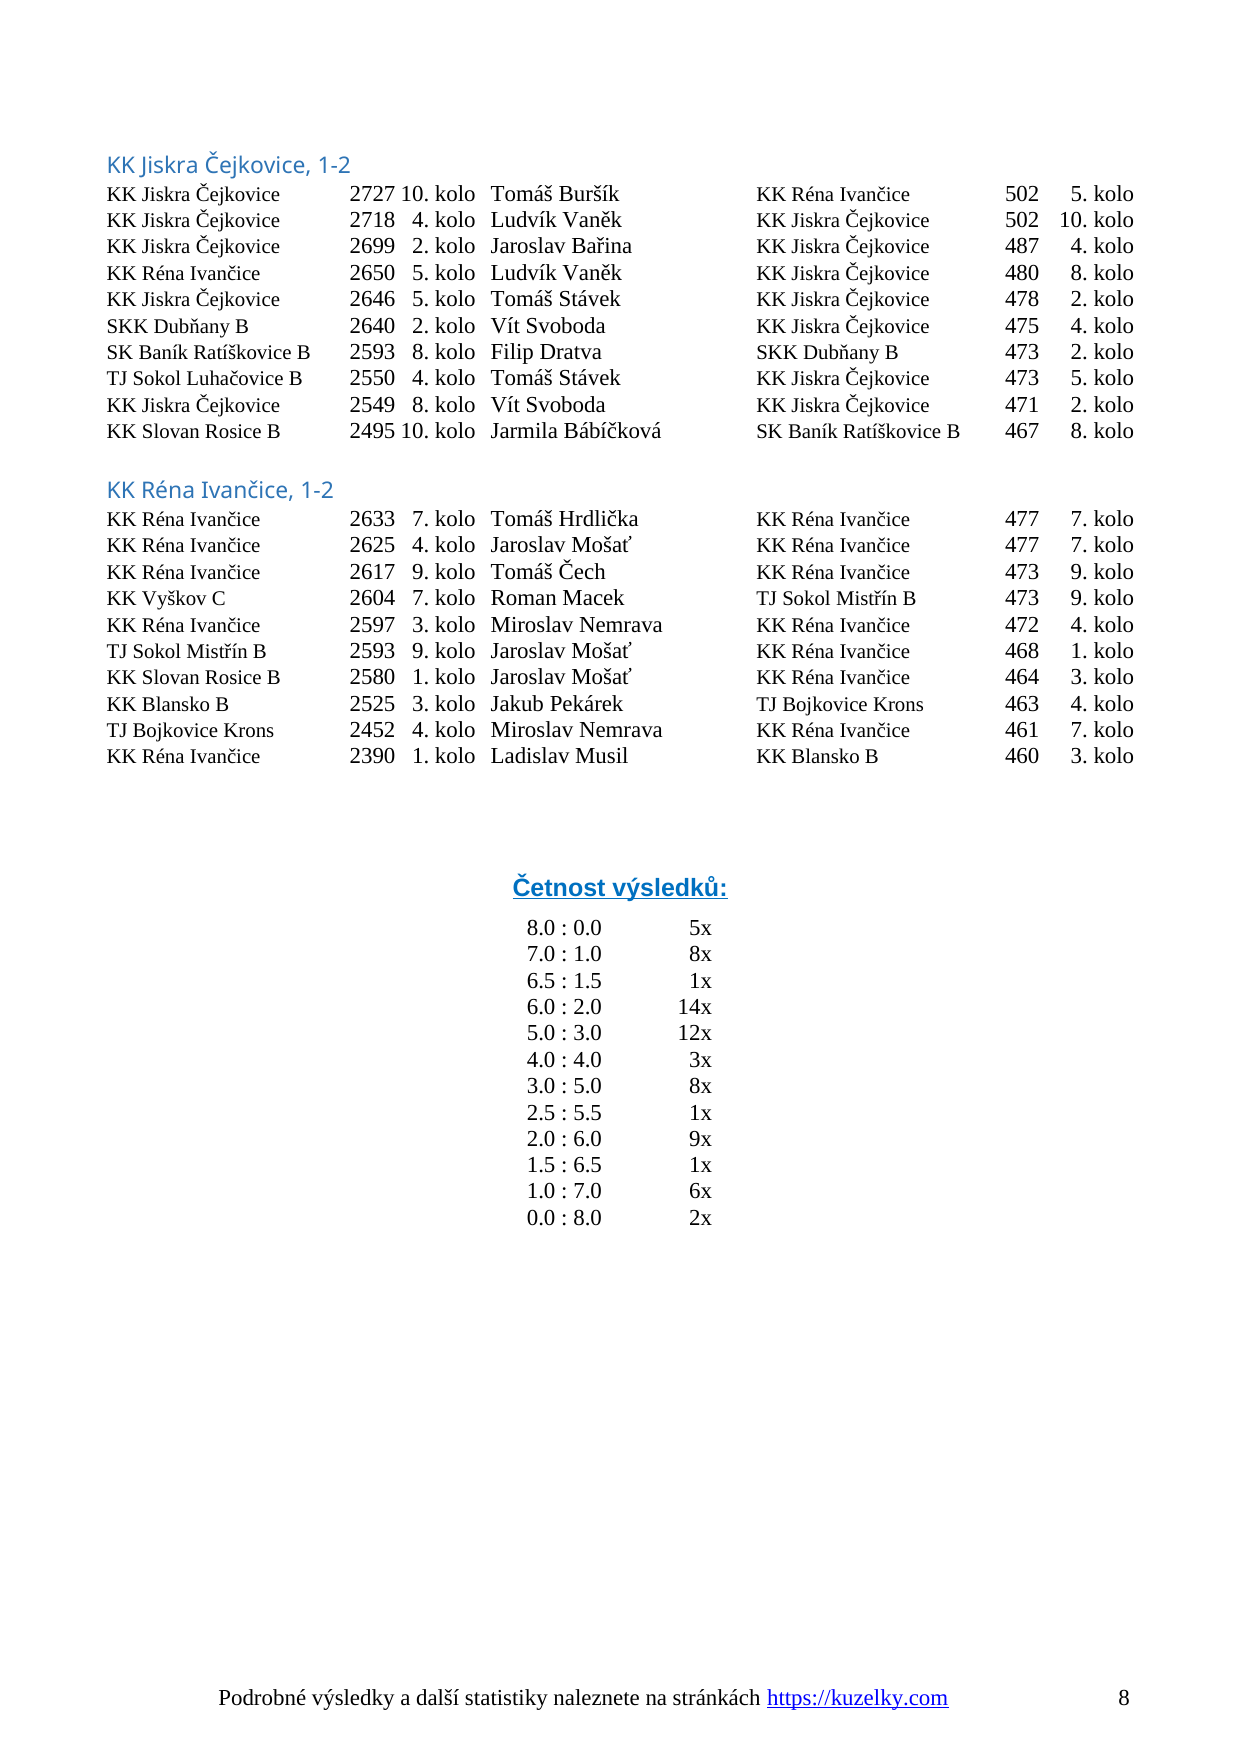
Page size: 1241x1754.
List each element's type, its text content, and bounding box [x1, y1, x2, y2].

text Četnost výsledků: [94, 873, 1145, 902]
text 2.5 : 5.5 1x [106, 1098, 1134, 1125]
text KK Jiskra Čejkovice 2549 8. kolo Vít Svoboda KK Jiskra Čejkovice 471 2. kolo [106, 391, 1134, 417]
text SK Baník Ratíškovice B 2593 8. kolo Filip Dratva SKK Dubňany B 473 2. kolo [106, 338, 1134, 364]
text TJ Sokol Luhačovice B 2550 4. kolo Tomáš Stávek KK Jiskra Čejkovice 473 5. kolo [106, 364, 1134, 391]
text KK Jiskra Čejkovice 2699 2. kolo Jaroslav Bařina KK Jiskra Čejkovice 487 4. kolo [106, 233, 1134, 259]
text KK Jiskra Čejkovice 2646 5. kolo Tomáš Stávek KK Jiskra Čejkovice 478 2. kolo [106, 285, 1134, 312]
text TJ Bojkovice Krons 2452 4. kolo Miroslav Nemrava KK Réna Ivančice 461 7. kolo [106, 716, 1134, 742]
text 6.5 : 1.5 1x [106, 967, 1134, 993]
text KK Réna Ivančice 2625 4. kolo Jaroslav Mošať KK Réna Ivančice 477 7. kolo [106, 532, 1134, 558]
text 4.0 : 4.0 3x [106, 1046, 1134, 1072]
text KK Jiskra Čejkovice 2718 4. kolo Ludvík Vaněk KK Jiskra Čejkovice 502 10. kolo [106, 206, 1134, 233]
text KK Slovan Rosice B 2580 1. kolo Jaroslav Mošať KK Réna Ivančice 464 3. kolo [106, 663, 1134, 690]
text 3.0 : 5.0 8x [106, 1072, 1134, 1098]
text 2.0 : 6.0 9x [106, 1125, 1134, 1151]
text KK Réna Ivančice 2597 3. kolo Miroslav Nemrava KK Réna Ivančice 472 4. kolo [106, 611, 1134, 637]
text 8.0 : 0.0 5x [106, 914, 1134, 940]
subtitle KK Jiskra Čejkovice, 1-2 [106, 149, 1134, 180]
text KK Réna Ivančice 2390 1. kolo Ladislav Musil KK Blansko B 460 3. kolo [106, 742, 1134, 769]
text 1.0 : 7.0 6x [106, 1178, 1134, 1204]
text 7.0 : 1.0 8x [106, 940, 1134, 967]
text 1.5 : 6.5 1x [106, 1151, 1134, 1178]
text 0.0 : 8.0 2x [106, 1204, 1134, 1230]
subtitle KK Réna Ivančice, 1-2 [106, 474, 1134, 505]
text 5.0 : 3.0 12x [106, 1019, 1134, 1046]
text KK Vyškov C 2604 7. kolo Roman Macek TJ Sokol Mistřín B 473 9. kolo [106, 584, 1134, 611]
text KK Réna Ivančice 2650 5. kolo Ludvík Vaněk KK Jiskra Čejkovice 480 8. kolo [106, 259, 1134, 285]
text SKK Dubňany B 2640 2. kolo Vít Svoboda KK Jiskra Čejkovice 475 4. kolo [106, 312, 1134, 338]
text TJ Sokol Mistřín B 2593 9. kolo Jaroslav Mošať KK Réna Ivančice 468 1. kolo [106, 637, 1134, 663]
text KK Réna Ivančice 2617 9. kolo Tomáš Čech KK Réna Ivančice 473 9. kolo [106, 558, 1134, 584]
text KK Blansko B 2525 3. kolo Jakub Pekárek TJ Bojkovice Krons 463 4. kolo [106, 690, 1134, 716]
text KK Jiskra Čejkovice 2727 10. kolo Tomáš Buršík KK Réna Ivančice 502 5. kolo [106, 180, 1134, 206]
text KK Réna Ivančice 2633 7. kolo Tomáš Hrdlička KK Réna Ivančice 477 7. kolo [106, 505, 1134, 532]
text KK Slovan Rosice B 2495 10. kolo Jarmila Bábíčková SK Baník Ratíškovice B 467 8. kolo [106, 417, 1134, 443]
text 6.0 : 2.0 14x [106, 993, 1134, 1019]
